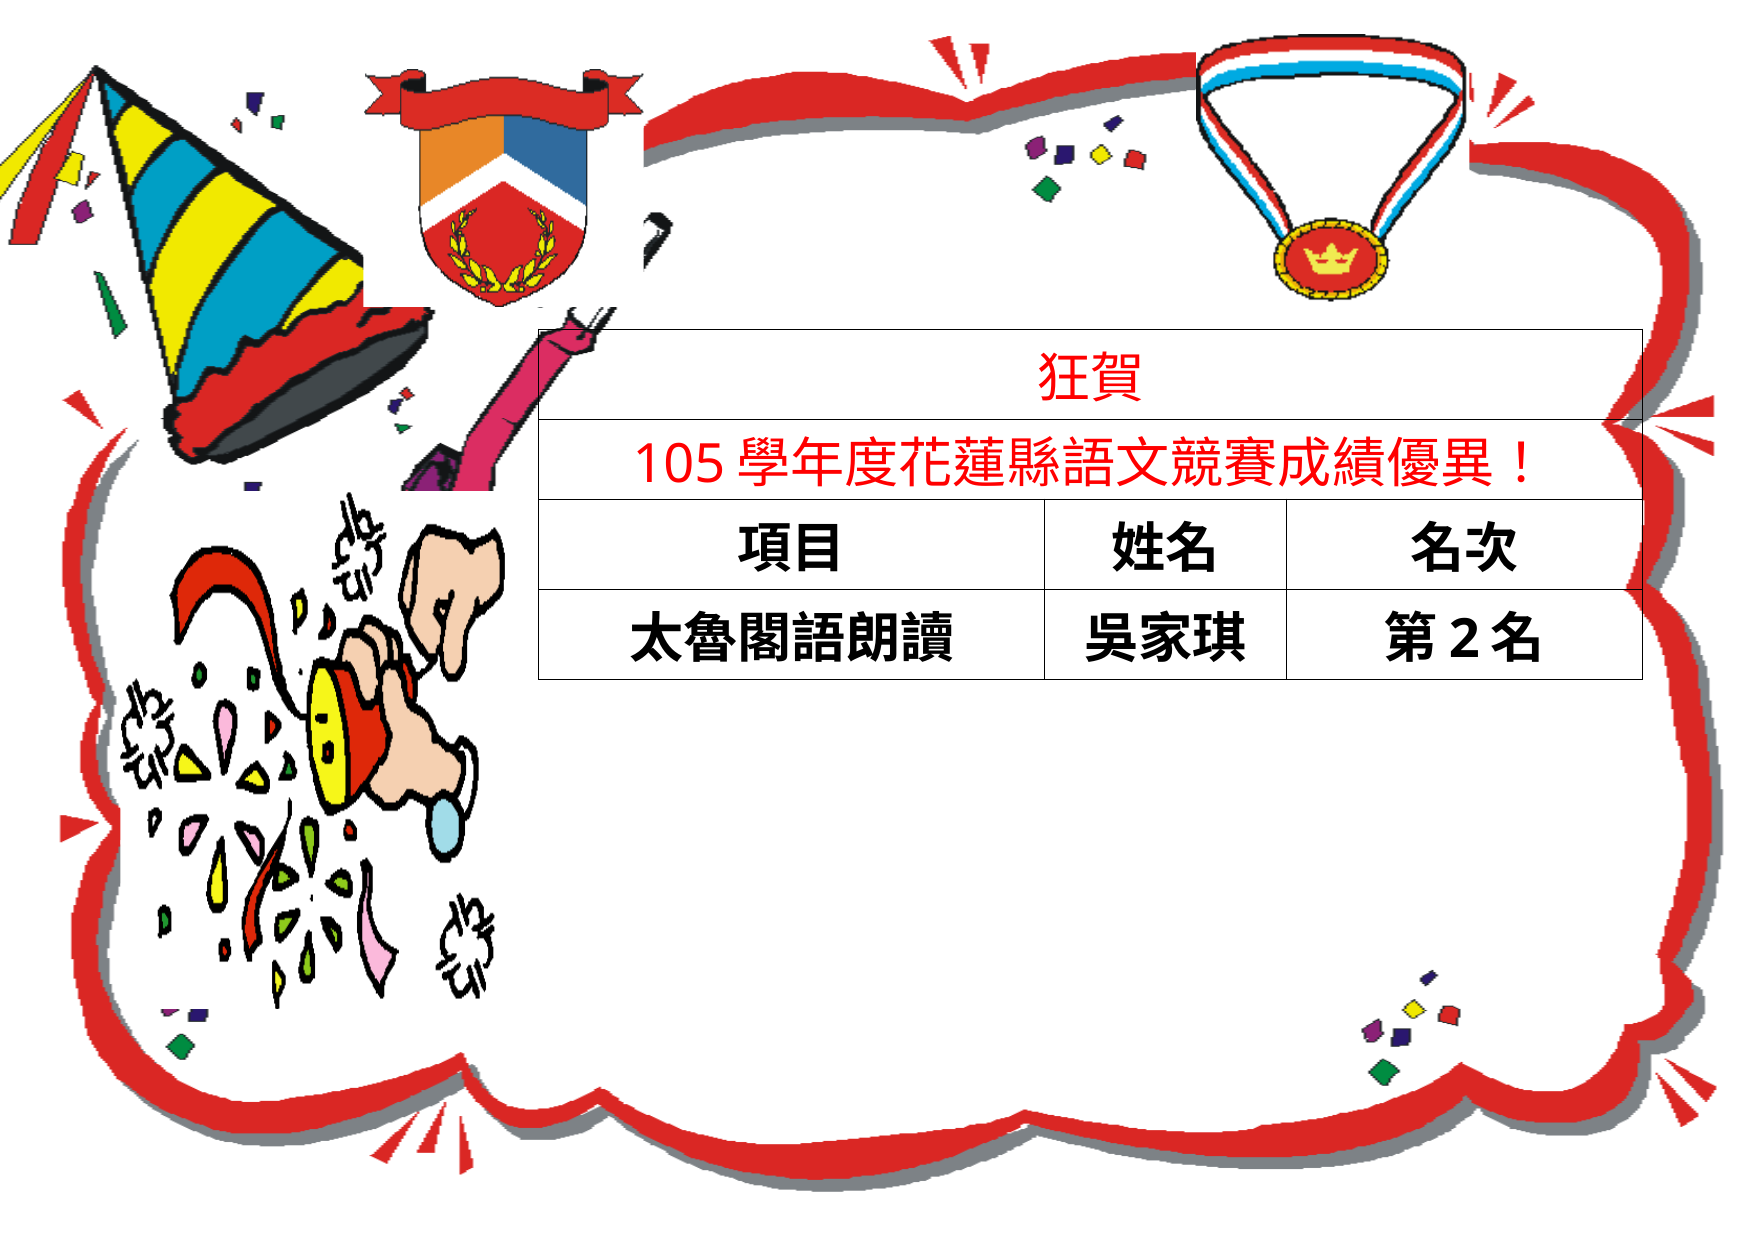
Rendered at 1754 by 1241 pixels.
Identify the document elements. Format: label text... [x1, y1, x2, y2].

picture [0, 34, 1728, 1194]
table_cell 吳家琪 [1045, 590, 1286, 679]
table_header 狂賀 [539, 330, 1642, 419]
table_cell 項目 [539, 500, 1044, 589]
table_cell 姓名 [1045, 500, 1286, 589]
table_cell 第2名 [1287, 590, 1642, 679]
table_cell 名次 [1287, 500, 1642, 589]
table_cell 太魯閣語朗讀 [539, 590, 1044, 679]
table_cell 105學年度花蓮縣語文競賽成績優異！ [539, 420, 1642, 498]
